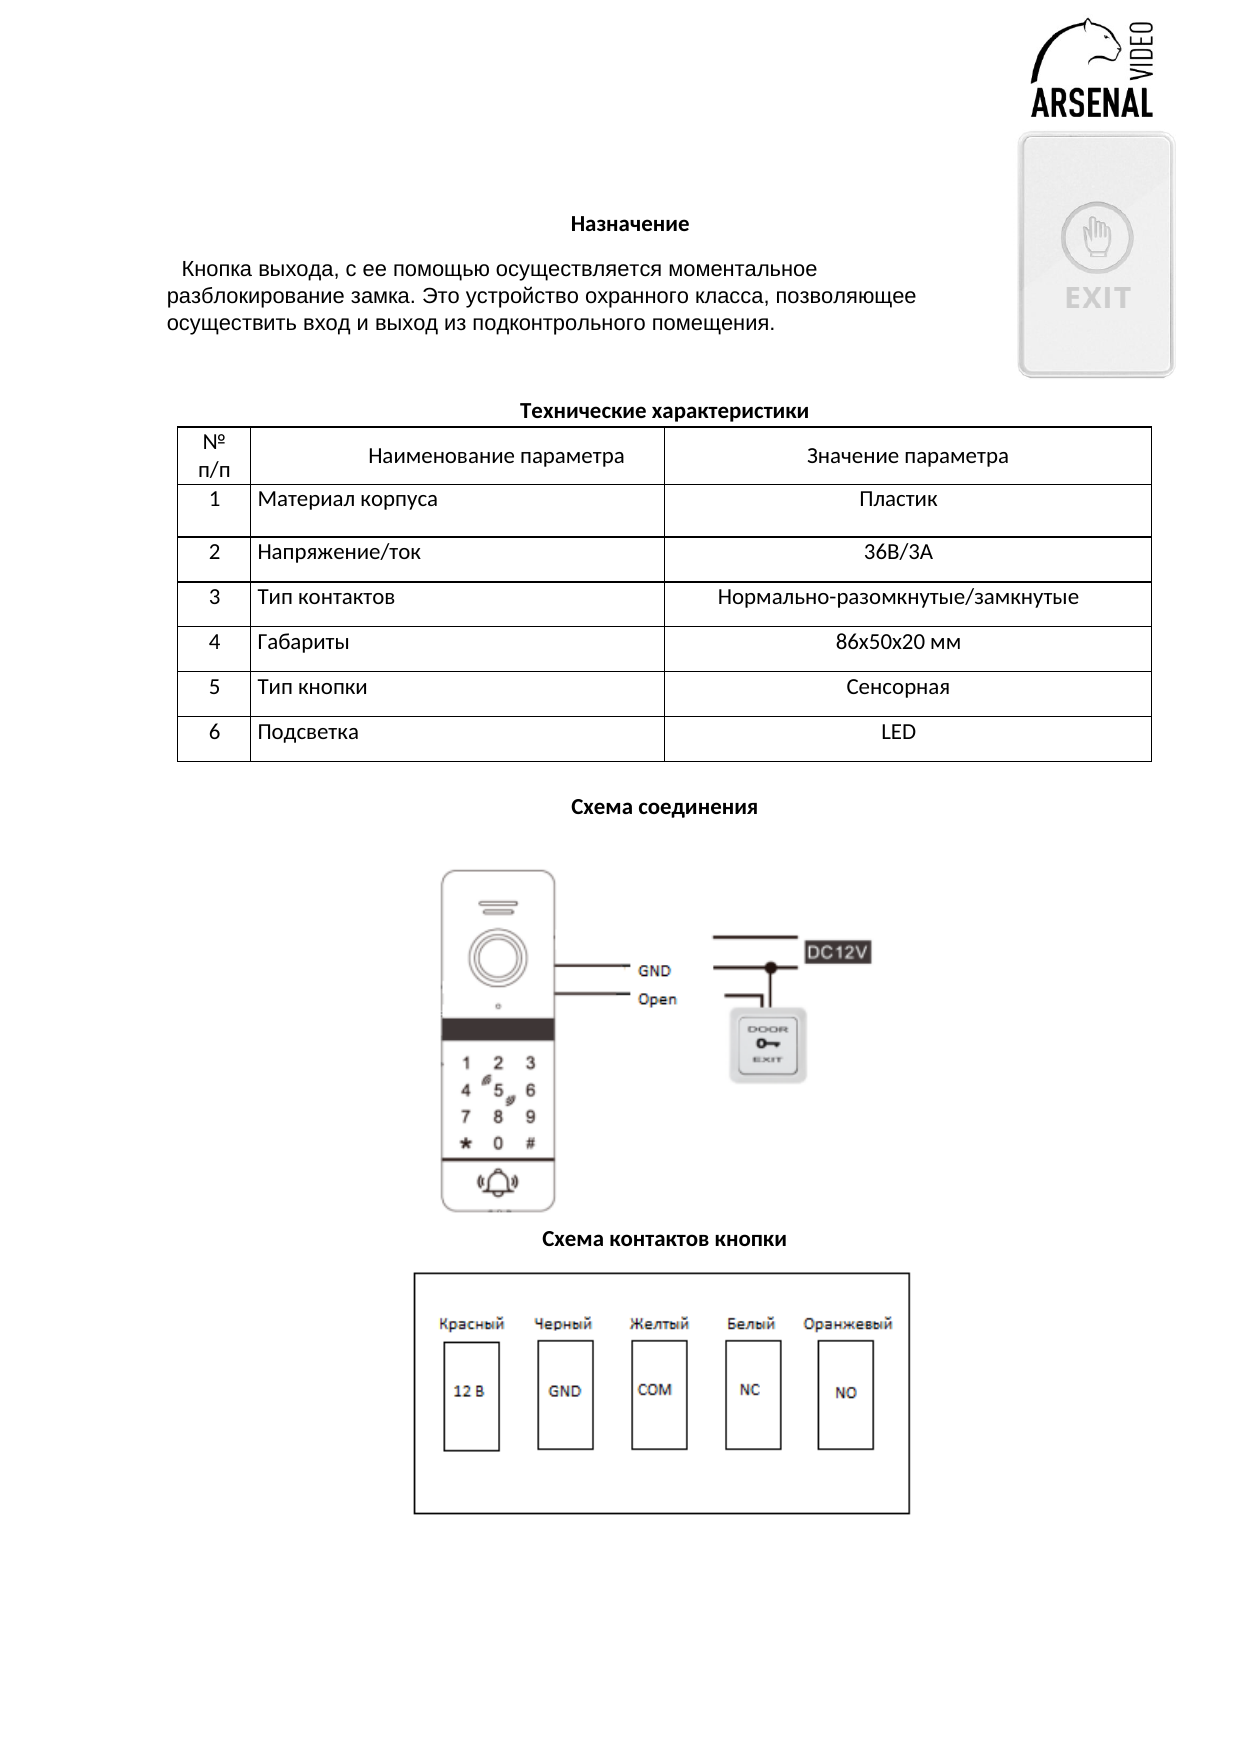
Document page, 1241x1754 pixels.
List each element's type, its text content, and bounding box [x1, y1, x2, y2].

table_cell Тип контактов [251, 583, 664, 626]
table_cell LED [665, 717, 1151, 761]
picture [1003, 14, 1193, 391]
text Кнопка выхода, с ее помощью осуществляется моментальное разблокирование замка. Это устройство охранного класса, позволяющее осуществить вход и выход из подконтрольного помещения. [167, 256, 1003, 335]
table_cell 2 [178, 538, 250, 581]
table_cell Материал корпуса [251, 485, 664, 536]
table_cell Подсветка [251, 717, 664, 761]
table_header Значение параметра [665, 428, 1151, 483]
table_header Наименование параметра [251, 428, 664, 483]
table_cell Тип кнопки [251, 672, 664, 716]
subtitle Схема соединения [275, 792, 1054, 820]
subtitle Схема контактов кнопки [275, 1224, 1054, 1252]
table_header № п/п [178, 428, 250, 483]
table_cell Пластик [665, 485, 1151, 536]
subtitle Технические характеристики [275, 396, 1054, 424]
table_cell 86х50х20 мм [665, 627, 1151, 671]
table_cell 4 [178, 627, 250, 671]
subtitle Назначение [275, 209, 1003, 237]
table_cell 1 [178, 485, 250, 536]
picture [389, 1254, 940, 1546]
table_cell Нормально-разомкнутые/замкнутые [665, 583, 1151, 626]
table_cell 3 [178, 583, 250, 626]
table_cell 36В/3А [665, 538, 1151, 581]
table_cell 6 [178, 717, 250, 761]
table_cell Напряжение/ток [251, 538, 664, 581]
table_cell 5 [178, 672, 250, 716]
table_cell Габариты [251, 627, 664, 671]
picture [427, 853, 903, 1222]
table_cell Сенсорная [665, 672, 1151, 716]
